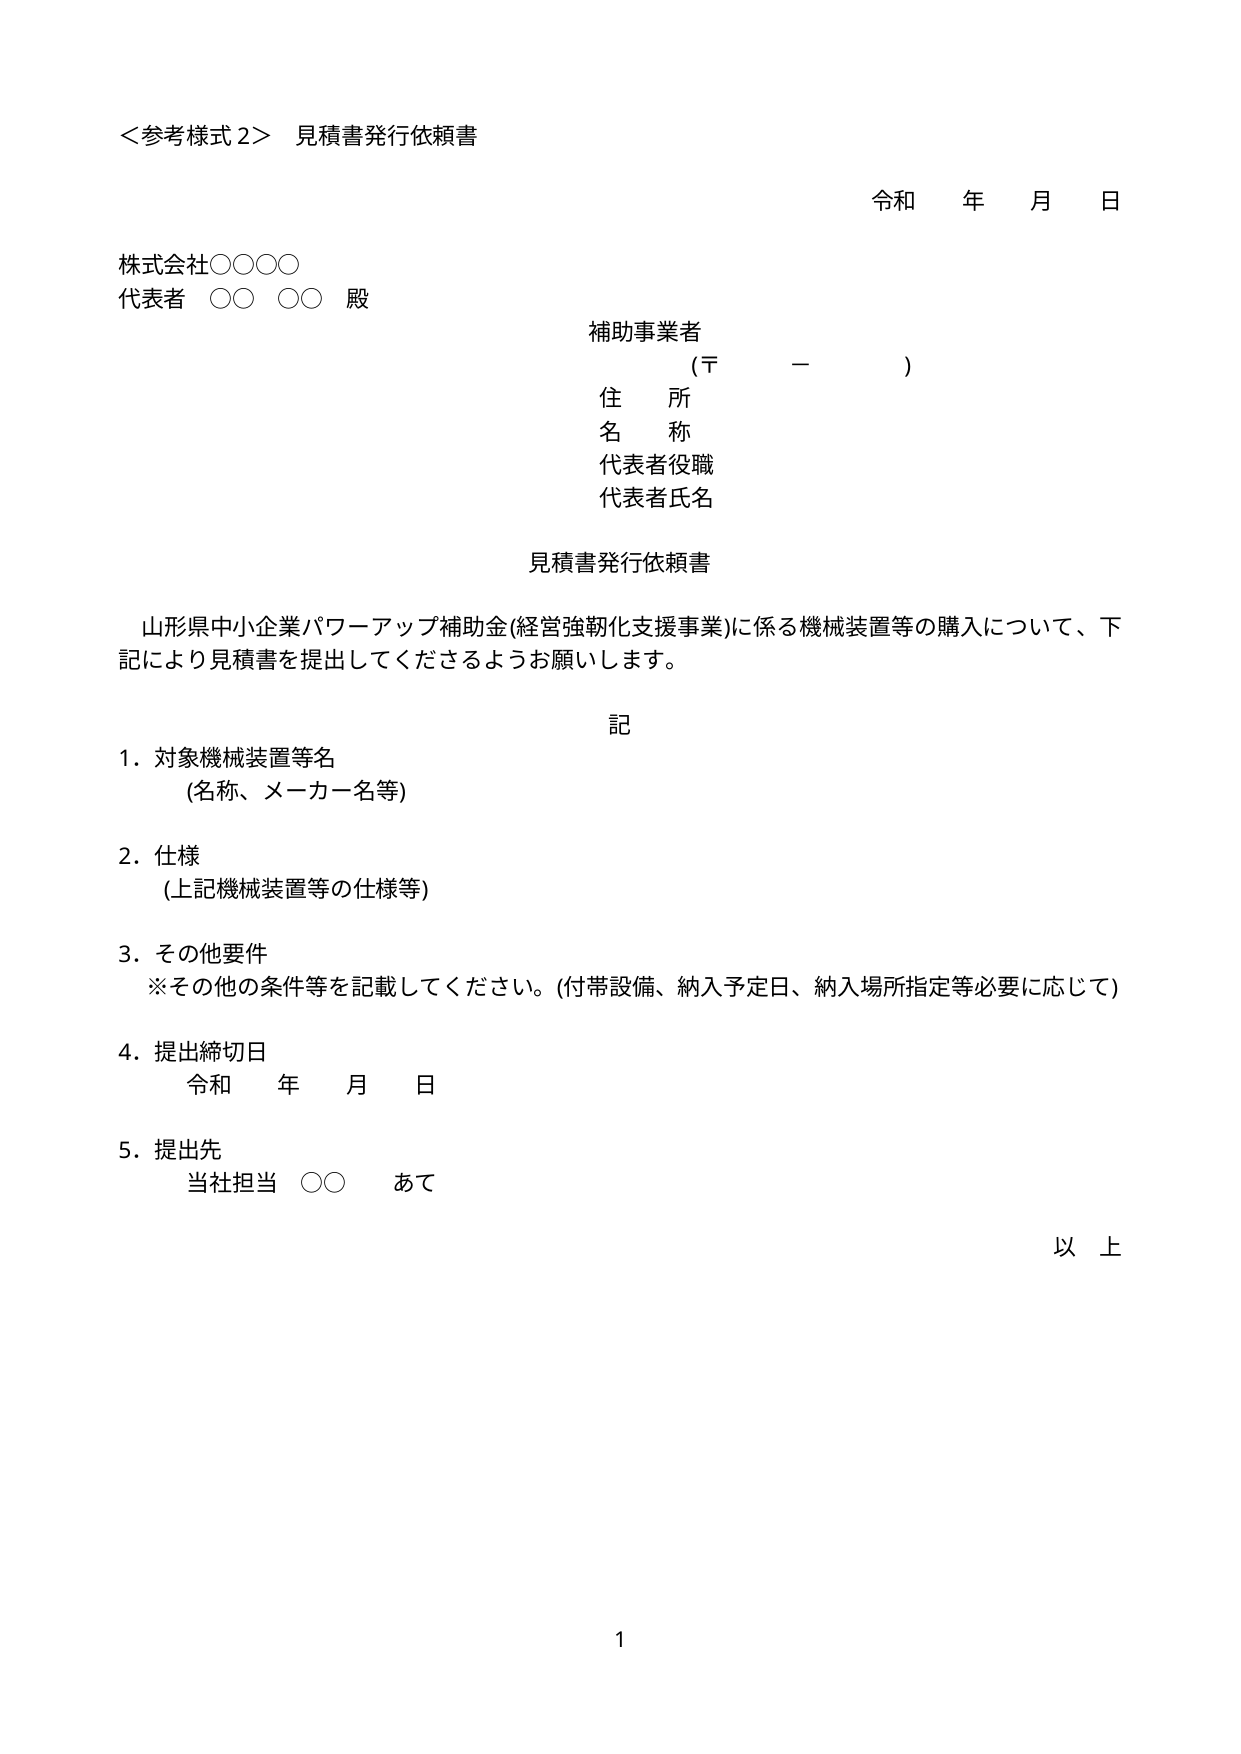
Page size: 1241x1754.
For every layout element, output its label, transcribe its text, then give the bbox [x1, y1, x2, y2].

text 記 [118, 707, 1122, 740]
text ＜参考様式2＞ 見積書発行依頼書 [118, 118, 1122, 151]
text 4．提出締切日 [118, 1034, 1122, 1067]
text 株式会社○○○○ [118, 247, 1122, 280]
text 補助事業者 [118, 314, 1122, 347]
text (名称、メーカー名等) [118, 773, 1122, 807]
text (上記機械装置等の仕様等) [118, 871, 1122, 904]
text 2．仕様 [118, 838, 1122, 871]
text ※その他の条件等を記載してください。(付帯設備、納入予定日、納入場所指定等必要に応じて) [118, 969, 1122, 1002]
text 山形県中小企業パワーアップ補助金(経営強靭化支援事業)に係る機械装置等の購入について、下記により見積書を提出してくださるようお願いします。 [118, 609, 1122, 675]
text 見積書発行依頼書 [118, 544, 1122, 578]
text 以 上 [118, 1229, 1122, 1262]
text 5．提出先 [118, 1131, 1122, 1165]
text 代表者役職 [118, 447, 1122, 480]
text 名 称 [118, 413, 1122, 447]
text 令和 年 月 日 [118, 183, 1122, 216]
text 当社担当 ○○ あて [118, 1165, 1122, 1198]
text 令和 年 月 日 [118, 1067, 1122, 1100]
text 3．その他要件 [118, 936, 1122, 969]
text 代表者 ○○ ○○ 殿 [118, 280, 1122, 314]
text 住 所 [118, 380, 1122, 413]
text 代表者氏名 [118, 480, 1122, 513]
text (〒 － ) [118, 347, 1122, 380]
text 1．対象機械装置等名 [118, 740, 1122, 773]
